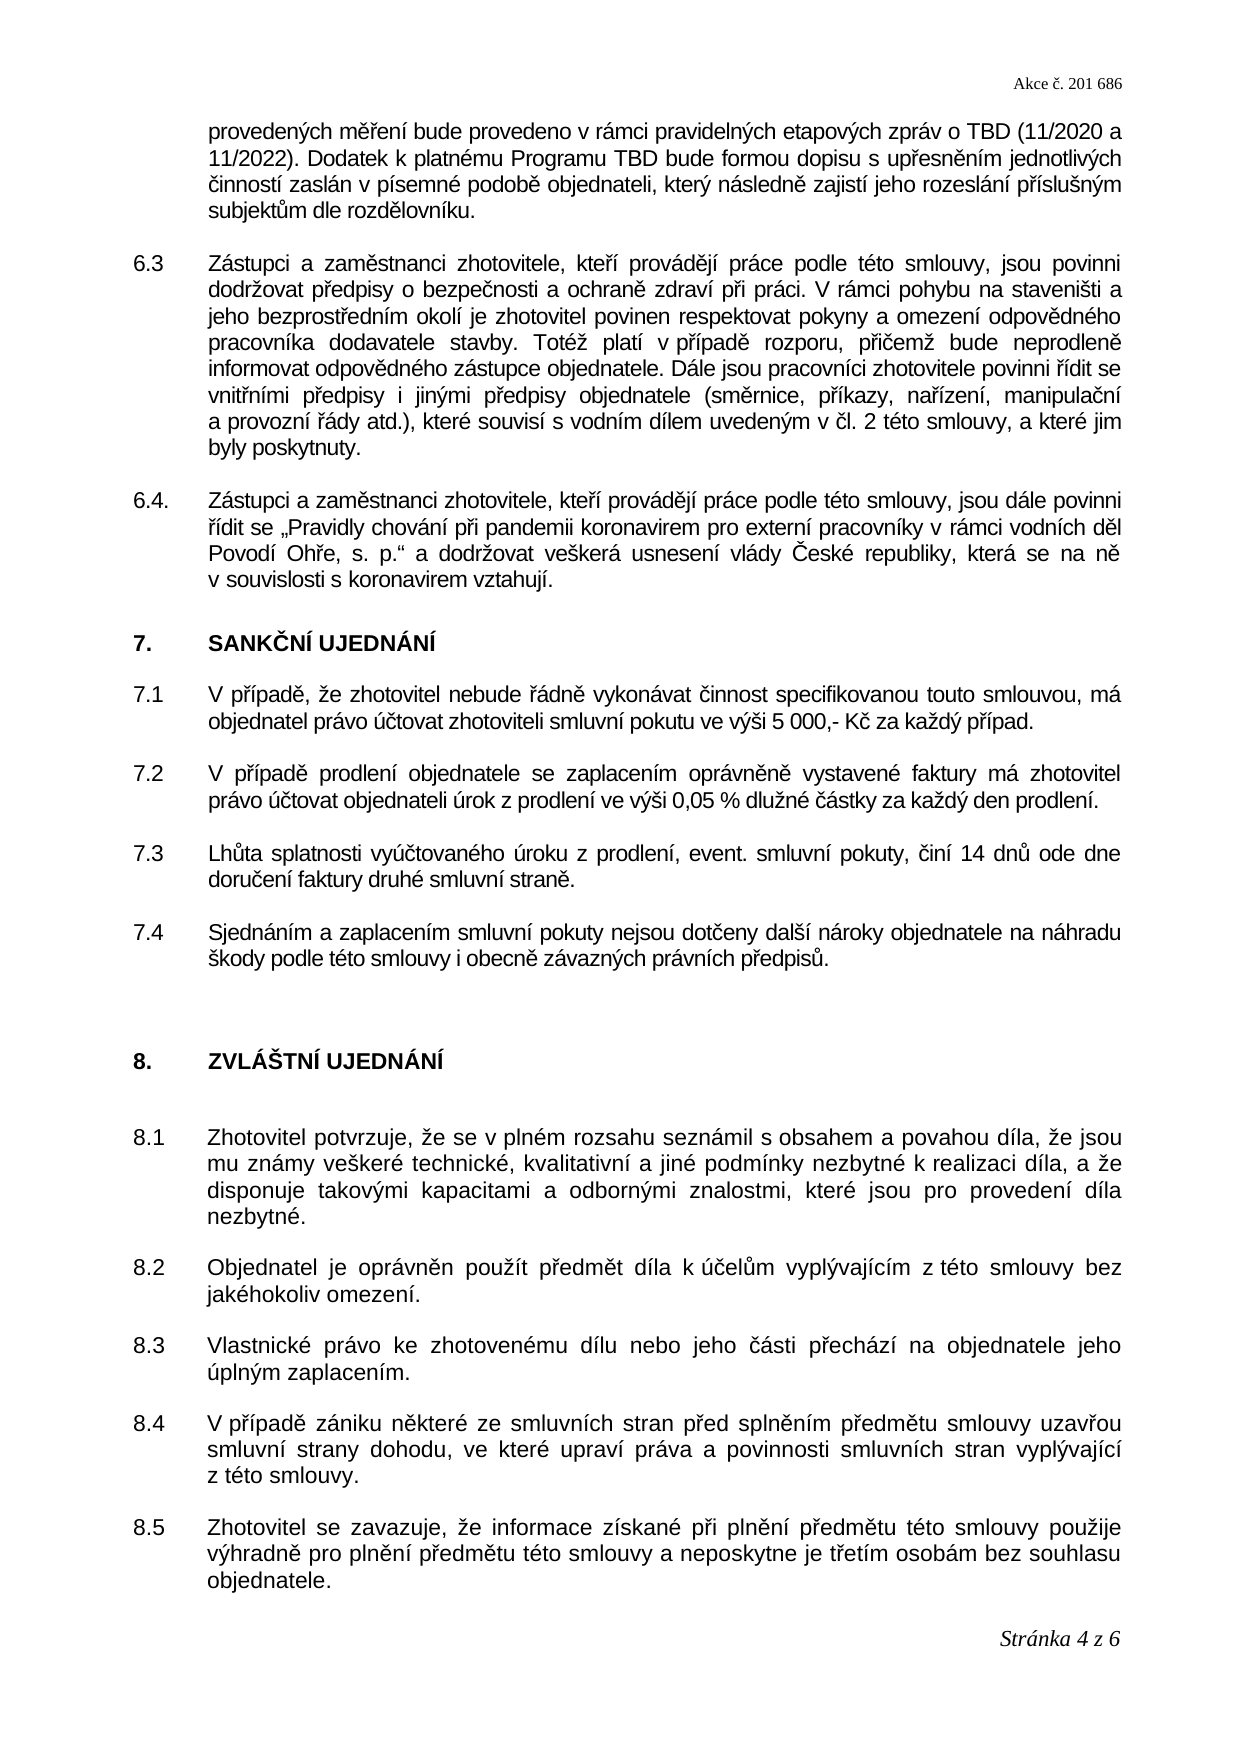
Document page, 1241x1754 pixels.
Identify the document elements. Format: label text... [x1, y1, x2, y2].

text 7.3 Lhůta splatnosti vyúčtovaného úroku z prodlení, event. smluvní pokuty, činí 14 dnů ode dne doručení faktury druhé smluvní straně. [133, 839, 1122, 892]
text 7.4 Sjednáním a zaplacením smluvní pokuty nejsou dotčeny další nároky objednatele na náhradu škody podle této smlouvy i obecně závazných právních předpisů. [133, 918, 1122, 971]
list Vlastnické právo ke zhotovenému dílu nebo jeho části přechází na objednatele jeho úplným zaplacením. [133, 1332, 1122, 1385]
text 7.1 V případě, že zhotovitel nebude řádně vykonávat činnost specifikovanou touto smlouvou, má objednatel právo účtovat zhotoviteli smluvní pokutu ve výši 5 000,- Kč za každý případ. [133, 681, 1122, 734]
list ZVLÁŠTNÍ UJEDNÁNÍ [133, 1048, 1122, 1074]
list V případě zániku některé ze smluvních stran před splněním předmětu smlouvy uzavřou smluvní strany dohodu, ve které upraví práva a povinnosti smluvních stran vyplývající z této smlouvy. [133, 1410, 1122, 1489]
text 6.4. Zástupci a zaměstnanci zhotovitele, kteří provádějí práce podle této smlouvy, jsou dále povinni řídit se „Pravidly chování při pandemii koronavirem pro externí pracovníky v rámci vodních děl Povodí Ohře, s. p.“ a dodržovat veškerá usnesení vlády České republiky, která se na ně v souvislosti s koronavirem vztahují. [133, 487, 1122, 592]
text 6.3 Zástupci a zaměstnanci zhotovitele, kteří provádějí práce podle této smlouvy, jsou povinni dodržovat předpisy o bezpečnosti a ochraně zdraví při práci. V rámci pohybu na staveništi a jeho bezprostředním okolí je zhotovitel povinen respektovat pokyny a omezení odpovědného pracovníka dodavatele stavby. Totéž platí v případě rozporu, přičemž bude neprodleně informovat odpovědného zástupce objednatele. Dále jsou pracovníci zhotovitele povinni řídit se vnitřními předpisy i jinými předpisy objednatele (směrnice, příkazy, nařízení, manipulační a provozní řády atd.), které souvisí s vodním dílem uvedeným v čl. 2 této smlouvy, a které jim byly poskytnuty. [133, 250, 1122, 461]
list Objednatel je oprávněn použít předmět díla k účelům vyplývajícím z této smlouvy bez jakéhokoliv omezení. [133, 1254, 1122, 1307]
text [133, 118, 1122, 223]
list Zhotovitel se zavazuje, že informace získané při plnění předmětu této smlouvy použije výhradně pro plnění předmětu této smlouvy a neposkytne je třetím osobám bez souhlasu objednatele. [133, 1514, 1122, 1593]
list SANKČNÍ UJEDNÁNÍ [133, 630, 1122, 656]
text 7.2 V případě prodlení objednatele se zaplacením oprávněně vystavené faktury má zhotovitel právo účtovat objednateli úrok z prodlení ve výši 0,05 % dlužné částky za každý den prodlení. [133, 760, 1122, 813]
list Zhotovitel potvrzuje, že se v plném rozsahu seznámil s obsahem a povahou díla, že jsou mu známy veškeré technické, kvalitativní a jiné podmínky nezbytné k realizaci díla, a že disponuje takovými kapacitami a odbornými znalostmi, které jsou pro provedení díla nezbytné. [133, 1124, 1122, 1229]
